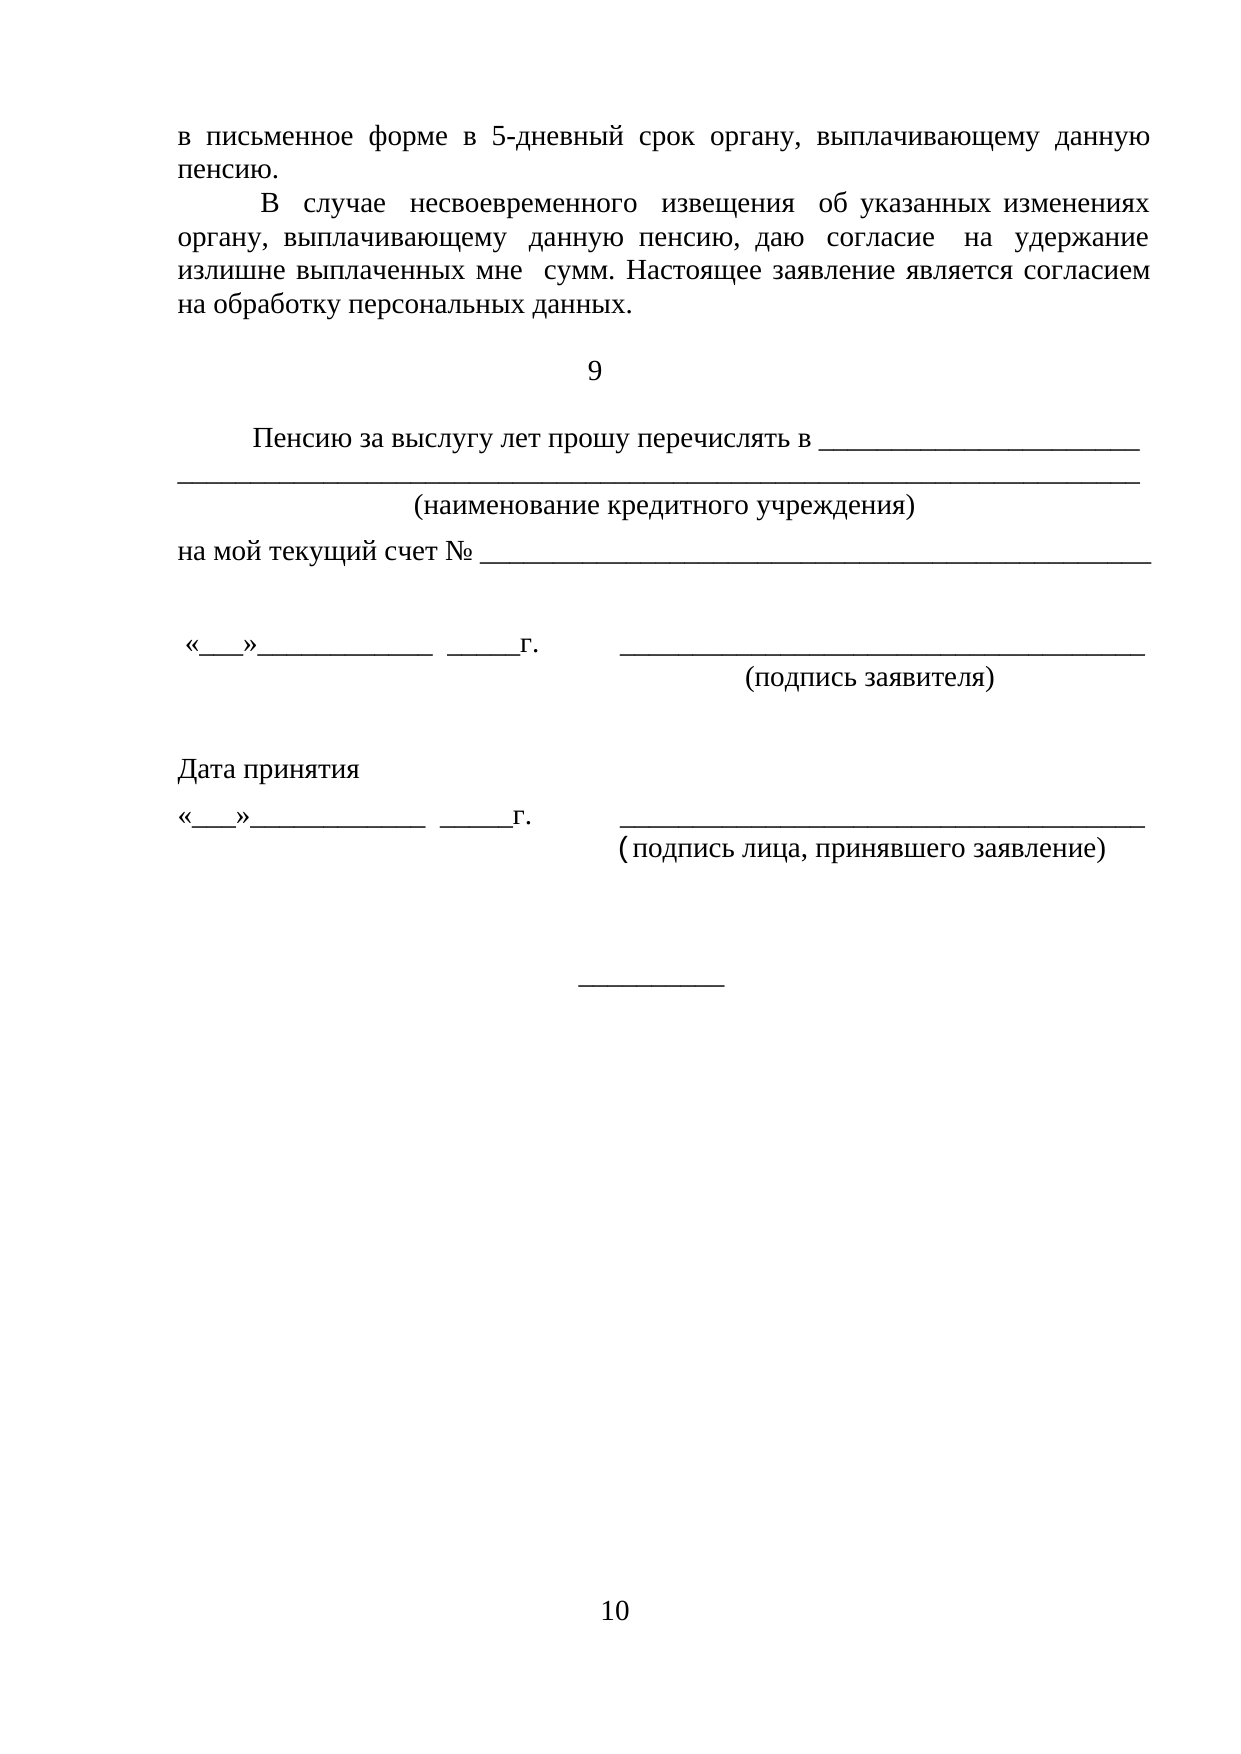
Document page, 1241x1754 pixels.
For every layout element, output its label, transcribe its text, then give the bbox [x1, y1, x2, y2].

text Дата принятия [177, 751, 1152, 784]
text __________________________________________________________________ [177, 453, 1152, 487]
text «___»____________ _____г. ____________________________________ [177, 625, 1152, 659]
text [177, 118, 1152, 185]
text (подпись заявителя) [177, 659, 1152, 692]
text «___»____________ _____г. ____________________________________ [177, 797, 1152, 830]
text на мой текущий счет № ______________________________________________ [177, 533, 1152, 567]
text 10 [177, 1593, 1152, 1627]
text Пенсию за выслугу лет прошу перечислять в ______________________ [177, 420, 1152, 453]
text __________ [177, 956, 1152, 989]
text излишне выплаченных мне сумм. Настоящее заявление является согласием на обработку персональных данных. [177, 252, 1152, 319]
text 9 [177, 353, 1152, 386]
text (наименование кредитного учреждения) [177, 487, 1152, 521]
text В случае несвоевременного извещения об указанных изменениях органу, выплачивающему данную пенсию, даю согласие на удержание [177, 185, 1152, 252]
text (подпись лица, принявшего заявление) [177, 830, 1152, 866]
